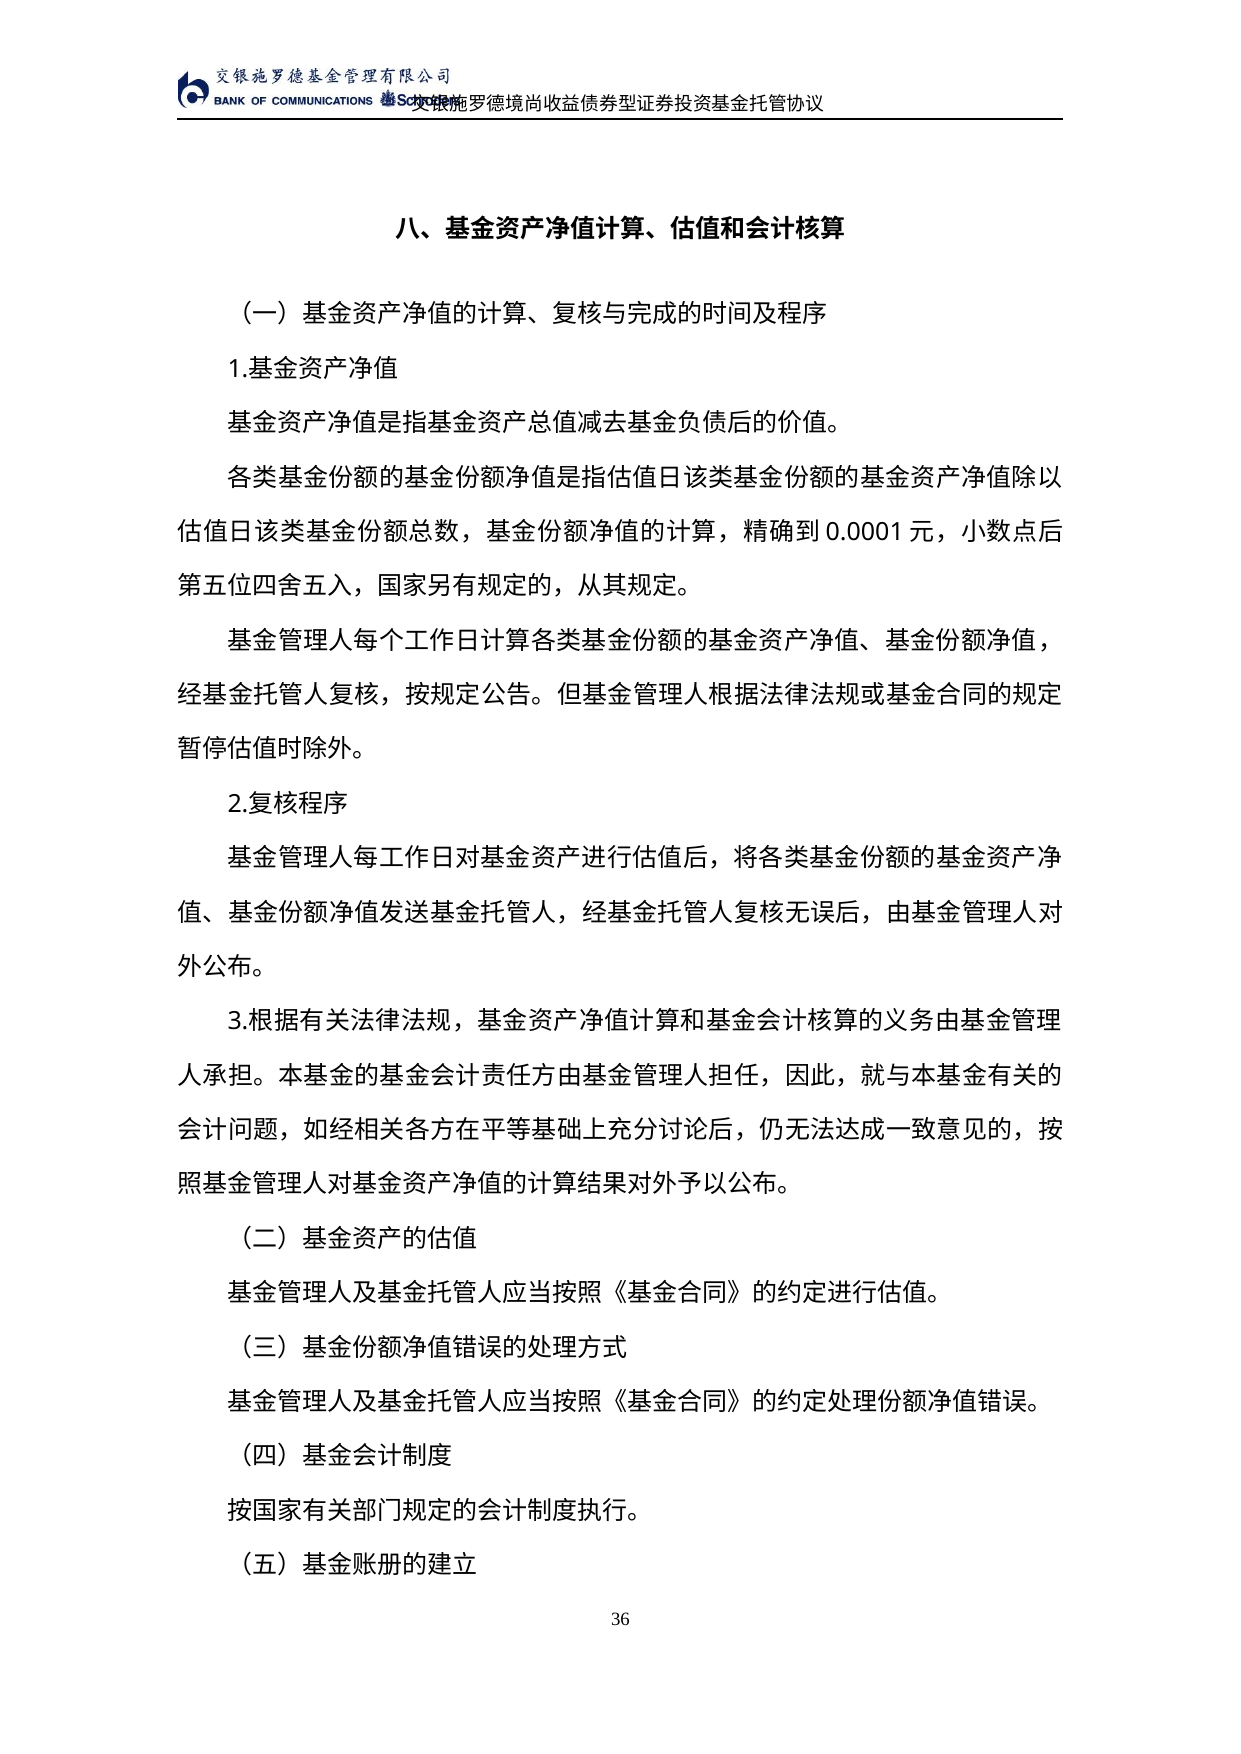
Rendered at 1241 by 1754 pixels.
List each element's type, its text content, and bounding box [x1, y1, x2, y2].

text 3.根据有关法律法规，基金资产净值计算和基金会计核算的义务由基金管理人承担。本基金的基金会计责任方由基金管理人担任，因此，就与本基金有关的会计问题，如经相关各方在平等基础上充分讨论后，仍无法达成一致意见的，按照基金管理人对基金资产净值的计算结果对外予以公布。 [177, 1001, 1063, 1200]
text 2.复核程序 [177, 783, 1063, 819]
text 基金资产净值是指基金资产总值减去基金负债后的价值。 [177, 403, 1063, 439]
text 基金管理人每工作日对基金资产进行估值后，将各类基金份额的基金资产净值、基金份额净值发送基金托管人，经基金托管人复核无误后，由基金管理人对外公布。 [177, 838, 1063, 983]
subtitle 八、基金资产净值计算、估值和会计核算 [177, 194, 1063, 259]
text （五）基金账册的建立 [177, 1544, 1063, 1581]
text （二）基金资产的估值 [177, 1218, 1063, 1254]
text 基金管理人每个工作日计算各类基金份额的基金资产净值、基金份额净值，经基金托管人复核，按规定公告。但基金管理人根据法律法规或基金合同的规定暂停估值时除外。 [177, 620, 1063, 765]
text 基金管理人及基金托管人应当按照《基金合同》的约定处理份额净值错误。 [177, 1381, 1063, 1418]
text （四）基金会计制度 [177, 1436, 1063, 1472]
text （三）基金份额净值错误的处理方式 [177, 1327, 1063, 1363]
text 各类基金份额的基金份额净值是指估值日该类基金份额的基金资产净值除以估值日该类基金份额总数，基金份额净值的计算，精确到0.0001元，小数点后第五位四舍五入，国家另有规定的，从其规定。 [177, 457, 1063, 602]
picture [178, 68, 460, 108]
text （一）基金资产净值的计算、复核与完成的时间及程序 [177, 294, 1063, 330]
text 基金管理人及基金托管人应当按照《基金合同》的约定进行估值。 [177, 1273, 1063, 1309]
text 1.基金资产净值 [177, 348, 1063, 384]
text 按国家有关部门规定的会计制度执行。 [177, 1490, 1063, 1526]
